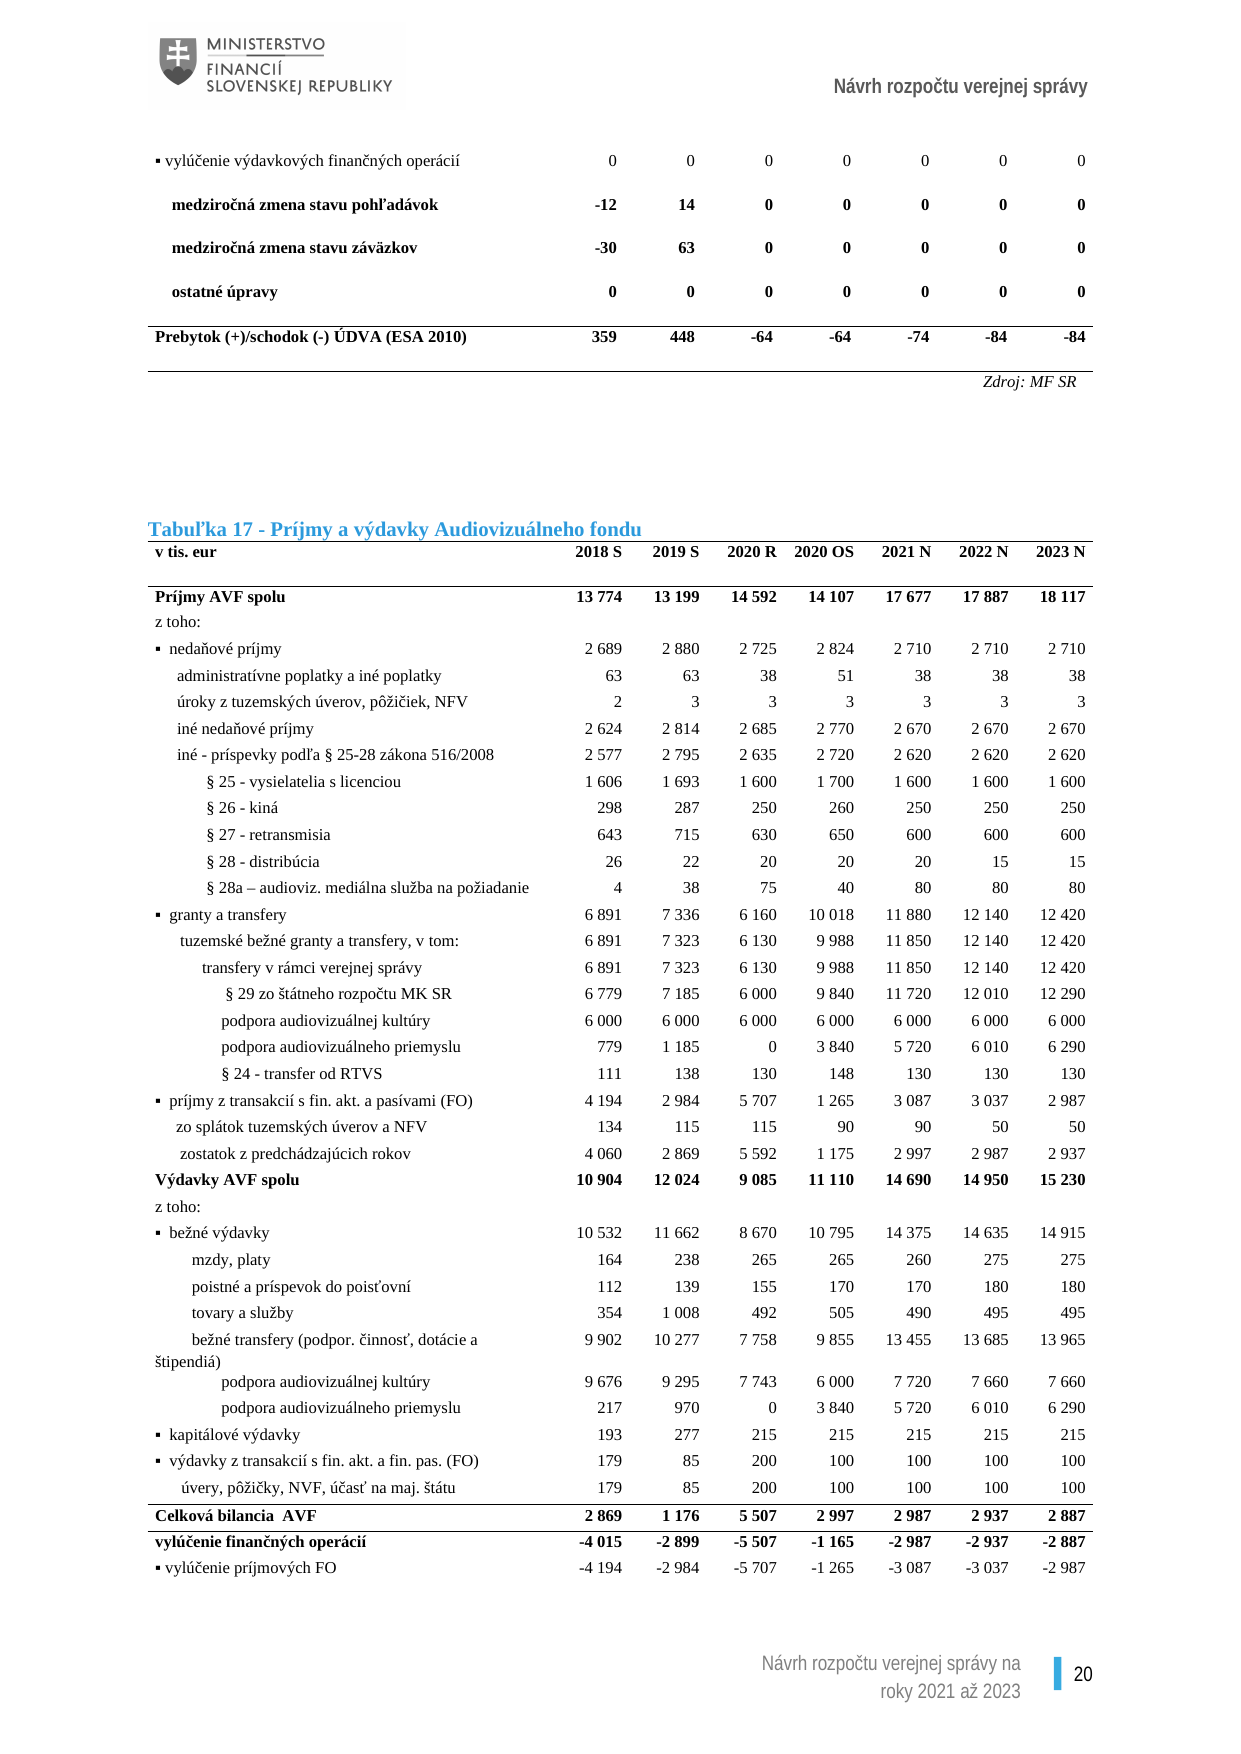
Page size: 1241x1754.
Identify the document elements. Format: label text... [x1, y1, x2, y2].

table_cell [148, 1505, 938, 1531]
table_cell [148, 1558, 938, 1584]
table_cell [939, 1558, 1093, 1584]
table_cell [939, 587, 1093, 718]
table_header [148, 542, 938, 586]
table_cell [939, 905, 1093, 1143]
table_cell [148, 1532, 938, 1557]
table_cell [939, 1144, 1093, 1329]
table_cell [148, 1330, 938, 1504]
picture [147, 22, 407, 110]
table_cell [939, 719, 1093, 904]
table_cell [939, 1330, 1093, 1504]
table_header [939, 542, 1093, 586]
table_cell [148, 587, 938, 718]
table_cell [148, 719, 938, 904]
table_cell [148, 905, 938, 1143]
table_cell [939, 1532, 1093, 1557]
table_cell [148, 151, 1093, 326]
text Zdroj: MF SR [885, 372, 1078, 391]
text Tabuľka 17 - Príjmy a výdavky Audiovizuálneho fondu [148, 517, 1093, 541]
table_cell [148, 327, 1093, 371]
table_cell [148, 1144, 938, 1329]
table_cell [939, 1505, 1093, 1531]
